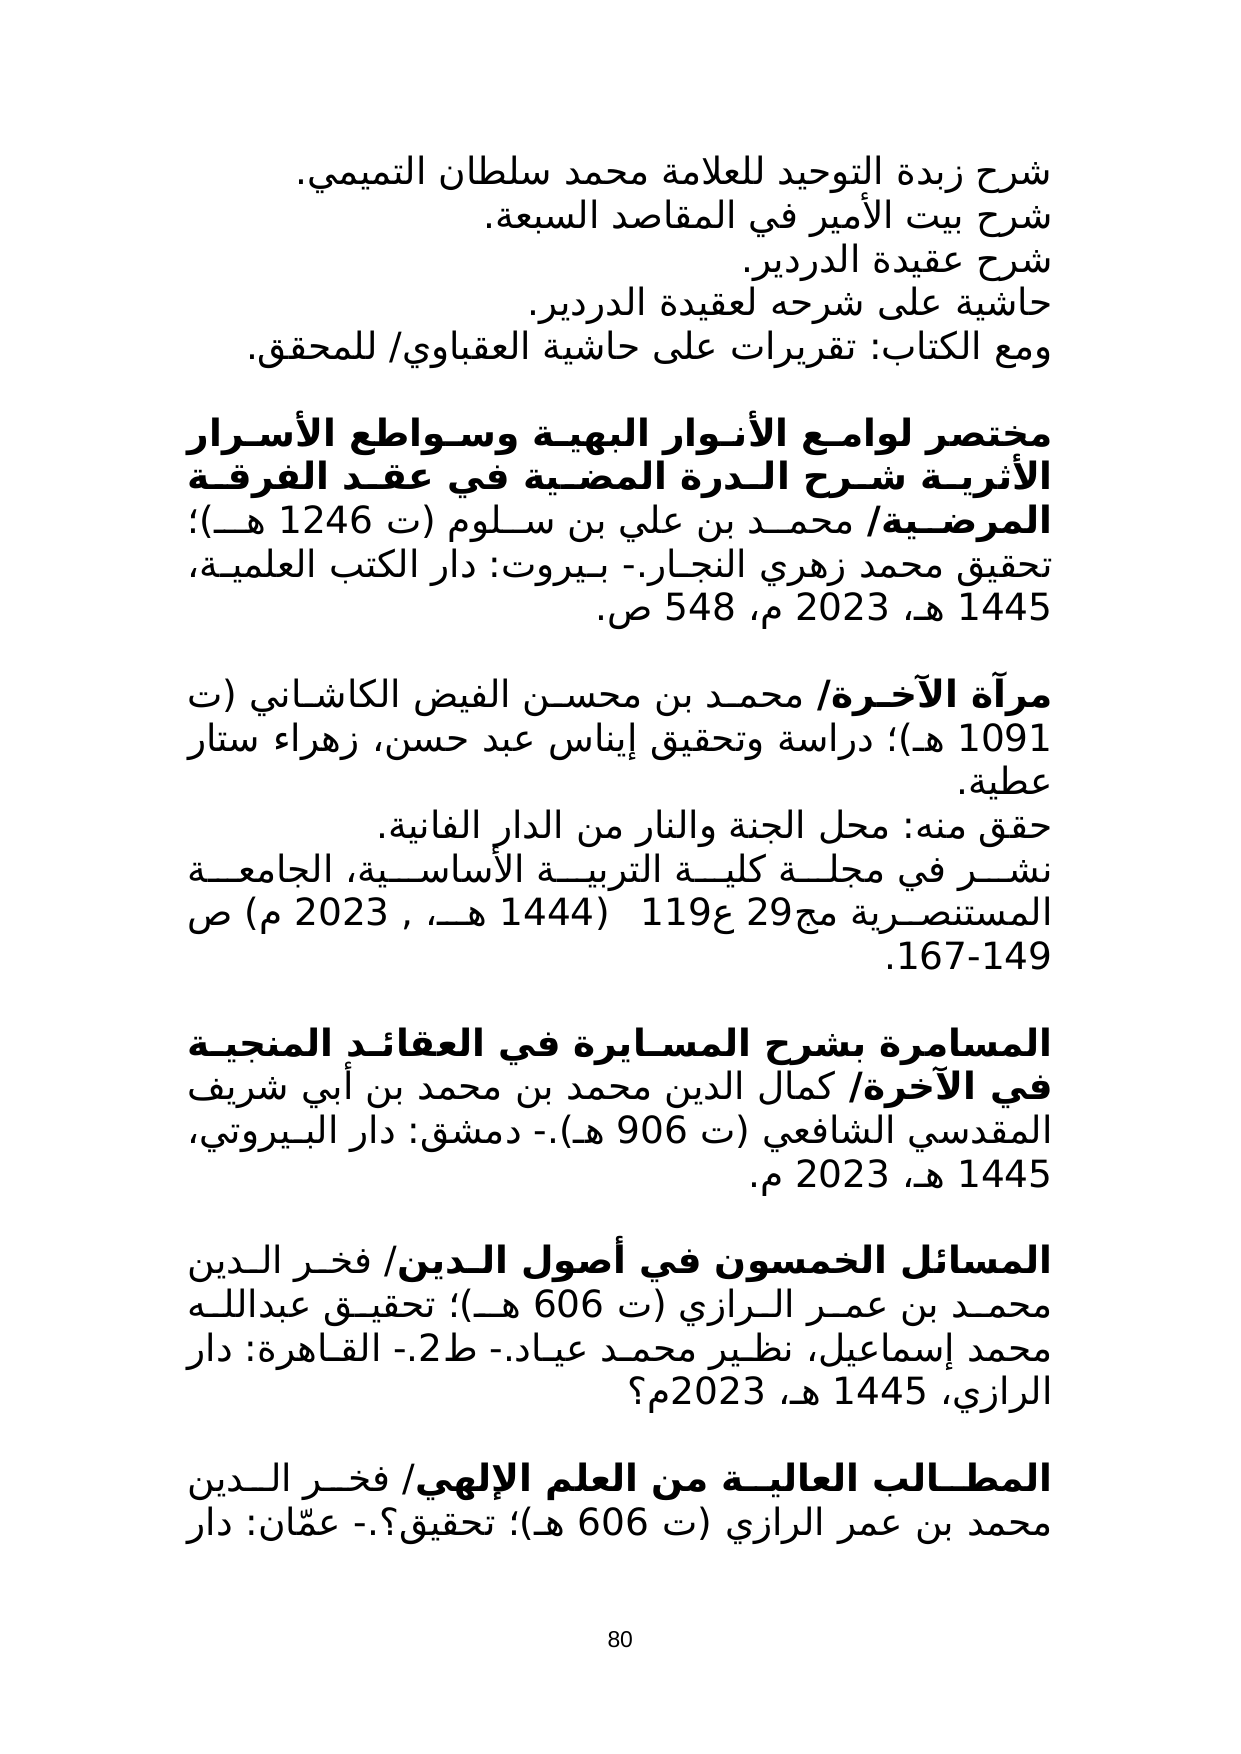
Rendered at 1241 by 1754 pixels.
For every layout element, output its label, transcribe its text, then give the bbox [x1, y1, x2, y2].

text نشر في مجلة كلية التربية الأساسية، الجامعة المستنصرية مج29 ع119 (1444 هـ، , 2023 م) ص 149-167. [187, 847, 1053, 978]
text مرآة الآخرة/ محمد بن محسن الفيض الكاشاني (ت 1091 هـ)؛ دراسة وتحقيق إيناس عبد حسن، زهراء ستار عطية. [187, 673, 1053, 804]
text مختصر لوامع الأنوار البهية وسواطع الأسرار الأثرية شرح الدرة المضية في عقد الفرقة المرضية/ محمد بن علي بن سلوم (ت 1246 هـ)؛ تحقيق محمد زهري النجار.- بيروت: دار الكتب العلمية، 1445 هـ، 2023 م، 548 ص. [187, 411, 1053, 629]
text حاشية على شرحه لعقيدة الدردير. [187, 281, 1053, 324]
text المسامرة بشرح المسايرة في العقائد المنجية في الآخرة/ كمال الدين محمد بن محمد بن أبي شريف المقدسي الشافعي (ت 906 هـ).- دمشق: دار البيروتي، 1445 هـ، 2023 م. [187, 1021, 1053, 1196]
text شرح عقيدة الدردير. [187, 237, 1053, 281]
text ومع الكتاب: تقريرات على حاشية العقباوي/ للمحقق. [187, 324, 1053, 368]
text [187, 1457, 1053, 1544]
text المسائل الخمسون في أصول الدين/ فخر الدين محمد بن عمر الرازي (ت 606 هـ)؛ تحقيق عبدالله محمد إسماعيل، نظير محمد عياد.- ط2.- القاهرة: دار الرازي، 1445 هـ، 2023م؟ [187, 1239, 1053, 1414]
text حقق منه: محل الجنة والنار من الدار الفانية. [187, 804, 1053, 847]
text شرح بيت الأمير في المقاصد السبعة. [187, 194, 1053, 237]
text شرح زبدة التوحيد للعلامة محمد سلطان التميمي. [187, 150, 1053, 194]
